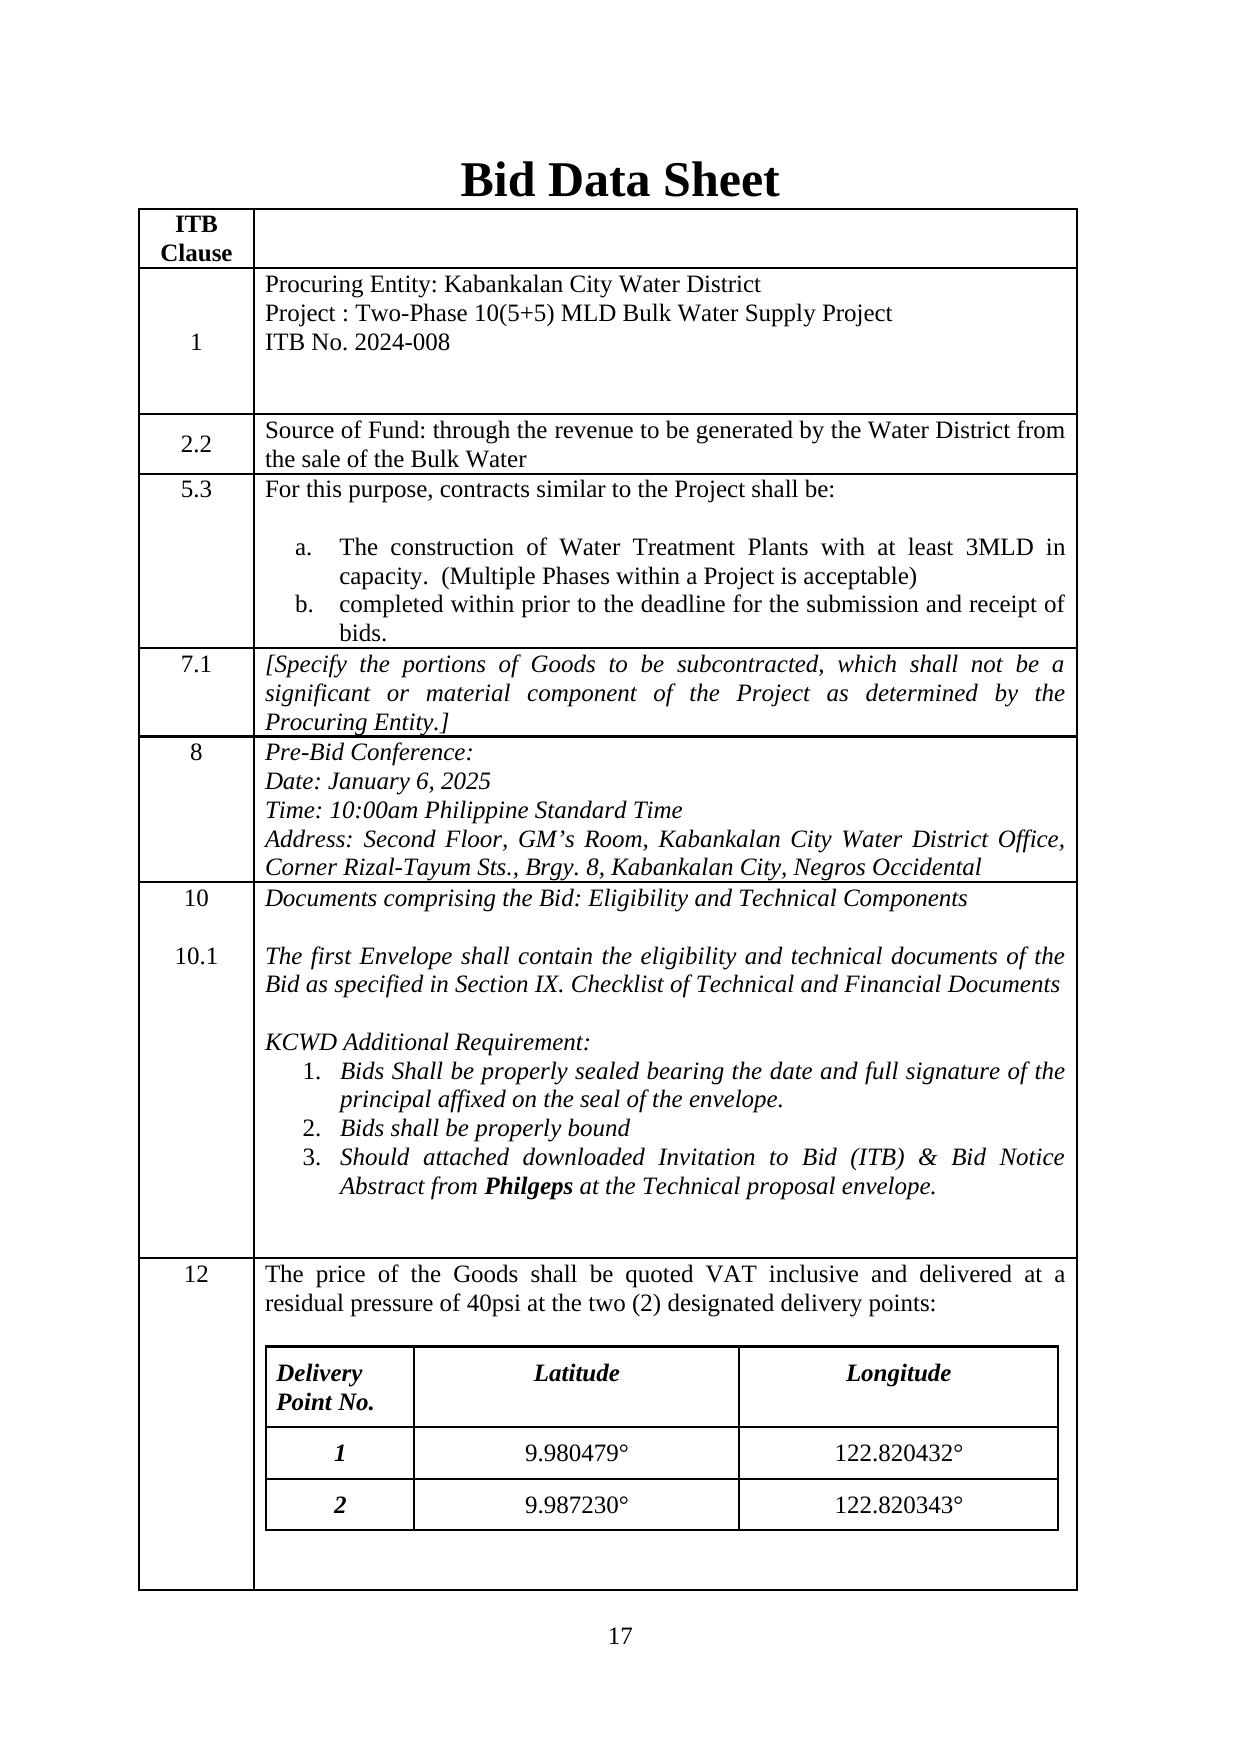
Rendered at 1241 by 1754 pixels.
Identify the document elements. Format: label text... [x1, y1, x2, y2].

table_cell Source of Fund: through the revenue to be generated by the Water District from the sale of the Bulk Water [255, 415, 1076, 472]
table_cell The price of the Goods shall be quoted VAT inclusive and delivered at a residual pressure of 40psi at the two (2) designated delivery points: [255, 1259, 1076, 1589]
text Bid Data Sheet [150, 150, 1090, 207]
table_cell 5.3 [140, 475, 253, 647]
table_header ITB Clause [140, 210, 253, 267]
table_cell Procuring Entity: Kabankalan City Water District Project : Two-Phase 10(5+5) MLD Bulk Water Supply Project ITB No. 2024-008 [255, 269, 1076, 413]
table_cell For this purpose, contracts similar to the Project shall be: The construction of Water Treatment Plants with at least 3MLD in capacity. (Multiple Phases within a Project is acceptable) completed within prior to the deadline for the submission and receipt of bids. [255, 475, 1076, 647]
table_cell 12 [140, 1259, 253, 1589]
table_cell [Specify the portions of Goods to be subcontracted, which shall not be a significant or material component of the Project as determined by the Procuring Entity.] [255, 649, 1076, 735]
table_header [255, 210, 1076, 267]
table_cell 10 10.1 [140, 883, 253, 1257]
table_cell 7.1 [140, 649, 253, 735]
table_cell 2.2 [140, 415, 253, 472]
table_cell 8 [140, 738, 253, 881]
table_cell Pre-Bid Conference: Date: January 6, 2025 Time: 10:00am Philippine Standard Time Address: Second Floor, GM’s Room, Kabankalan City Water District Office, Corner Rizal-Tayum Sts., Brgy. 8, Kabankalan City, Negros Occidental [255, 738, 1076, 881]
table_cell 1 [140, 269, 253, 413]
table_cell Documents comprising the Bid: Eligibility and Technical Components The first Envelope shall contain the eligibility and technical documents of the Bid as specified in Section IX. Checklist of Technical and Financial Documents KCWD Additional Requirement: Bids Shall be properly sealed bearing the date and full signature of the principal affixed on the seal of the envelope. Bids shall be properly bound Should attached downloaded Invitation to Bid (ITB) & Bid Notice Abstract from Philgeps at the Technical proposal envelope. [255, 883, 1076, 1257]
